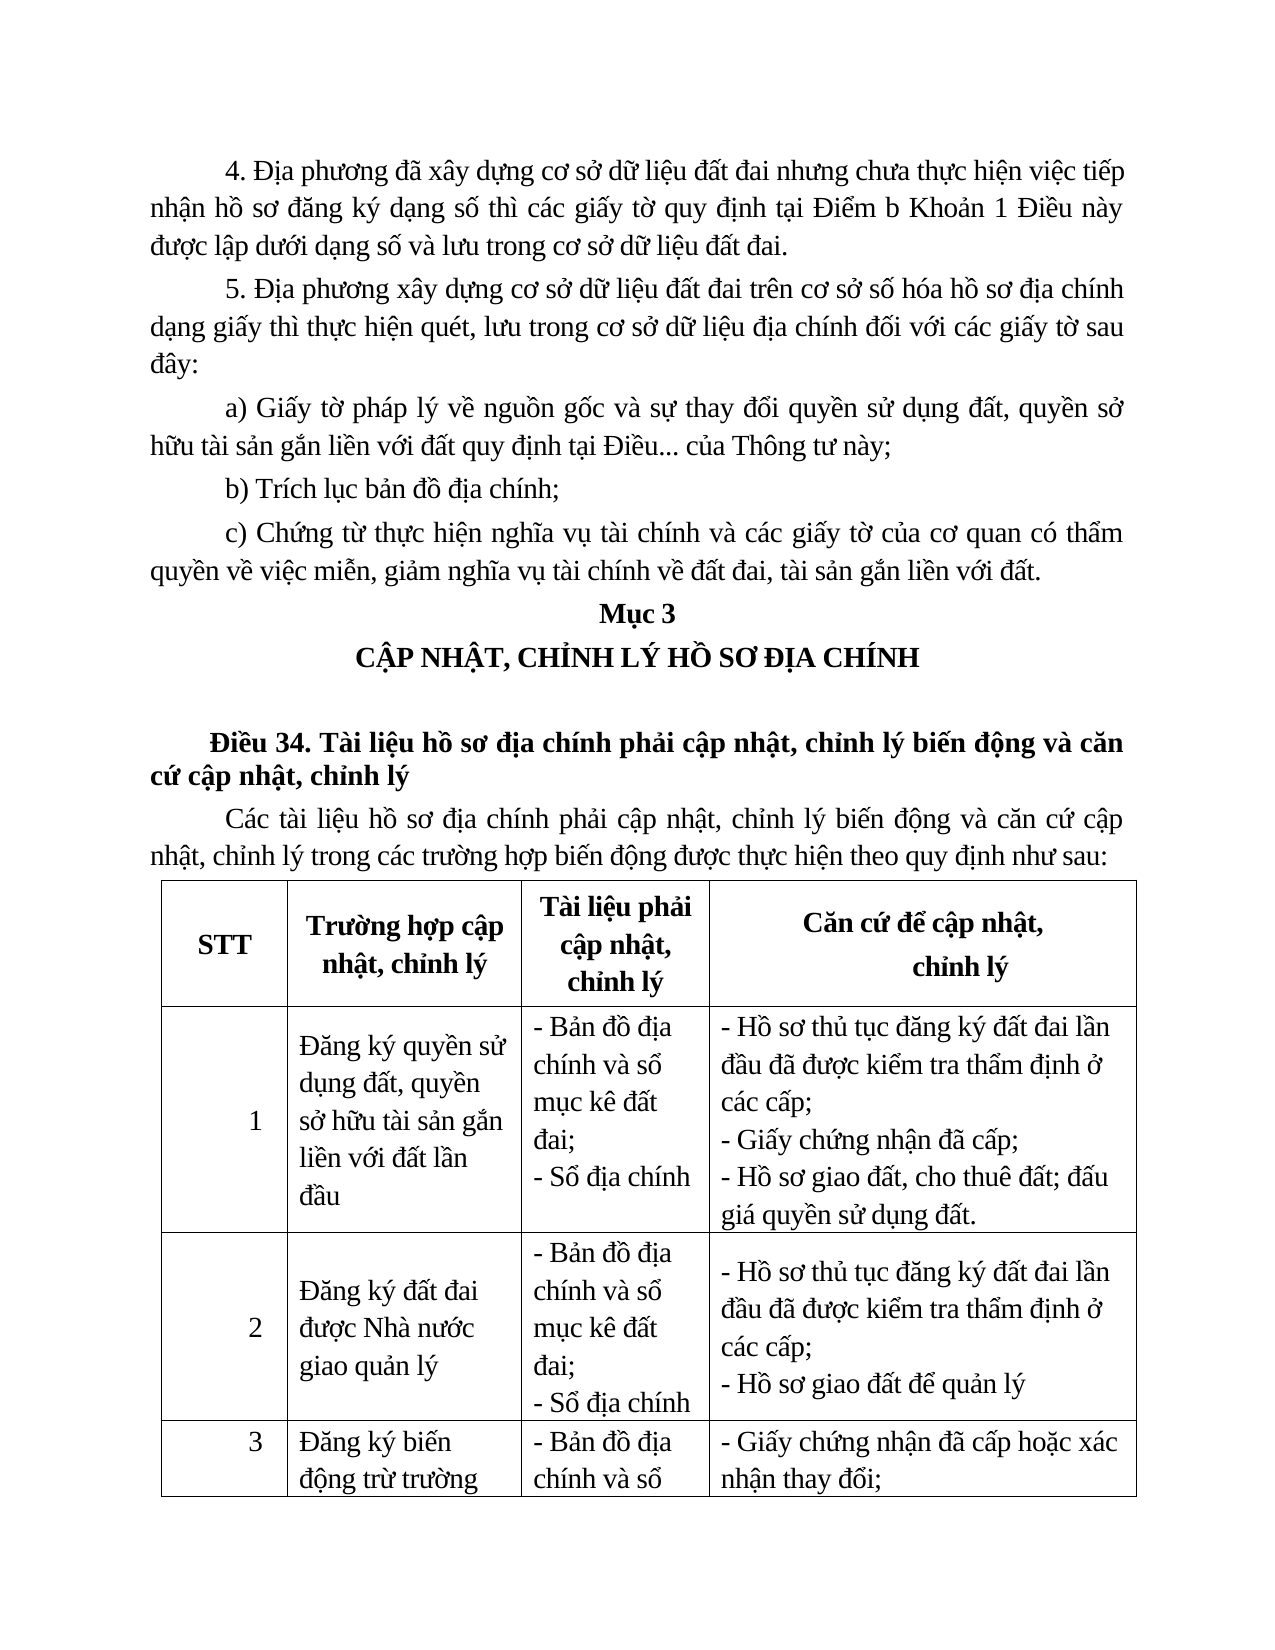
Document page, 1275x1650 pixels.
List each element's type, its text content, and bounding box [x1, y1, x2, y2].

text 5. Địa phương xây dựng cơ sở dữ liệu đất đai trên cơ sở số hóa hồ sơ địa chính dạng giấy thì thực hiện quét, lưu trong cơ sở dữ liệu địa chính đối với các giấy tờ sau đây: [150, 269, 1125, 381]
text a) Giấy tờ pháp lý về nguồn gốc và sự thay đổi quyền sử dụng đất, quyền sở hữu tài sản gắn liền với đất quy định tại Điều... của Thông tư này; [150, 387, 1125, 462]
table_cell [522, 1421, 709, 1496]
text b) Trích lục bản đồ địa chính; [150, 469, 1125, 506]
text Mục 3 [150, 594, 1125, 631]
text 4. Địa phương đã xây dựng cơ sở dữ liệu đất đai nhưng chưa thực hiện việc tiếp nhận hồ sơ đăng ký dạng số thì các giấy tờ quy định tại Điểm b Khoản 1 Điều này được lập dưới dạng số và lưu trong cơ sở dữ liệu đất đai. [150, 150, 1125, 262]
table_header Trường hợp cập nhật, chỉnh lý [288, 881, 521, 1006]
text c) Chứng từ thực hiện nghĩa vụ tài chính và các giấy tờ của cơ quan có thẩm quyền về việc miễn, giảm nghĩa vụ tài chính về đất đai, tài sản gắn liền với đất. [150, 512, 1125, 587]
text CẬP NHẬT, CHỈNH LÝ HỒ SƠ ĐỊA CHÍNH [150, 637, 1125, 675]
table_cell 1 [162, 1007, 287, 1232]
table_cell Đăng ký đất đai được Nhà nước giao quản lý [288, 1233, 521, 1420]
text Các tài liệu hồ sơ địa chính phải cập nhật, chỉnh lý biến động và căn cứ cập nhật, chỉnh lý trong các trường hợp biến động được thực hiện theo quy định như sau: [150, 798, 1125, 873]
text Điều 34. Tài liệu hồ sơ địa chính phải cập nhật, chỉnh lý biến động và căn cứ cập nhật, chỉnh lý [150, 725, 1125, 792]
table_cell - Hồ sơ thủ tục đăng ký đất đai lần đầu đã được kiểm tra thẩm định ở các cấp; - Hồ sơ giao đất để quản lý [710, 1233, 1136, 1420]
table_header Căn cứ để cập nhật, chỉnh lý [710, 881, 1136, 1006]
table_cell Đăng ký quyền sử dụng đất, quyền sở hữu tài sản gắn liền với đất lần đầu [288, 1007, 521, 1232]
table_cell 2 [162, 1233, 287, 1420]
table_cell 3 [162, 1421, 287, 1496]
table_header Tài liệu phải cập nhật, chỉnh lý [522, 881, 709, 1006]
table_cell - Bản đồ địa chính và sổ mục kê đất đai; - Sổ địa chính [522, 1233, 709, 1420]
table_header STT [162, 881, 287, 1006]
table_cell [710, 1421, 1136, 1496]
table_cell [288, 1421, 521, 1496]
table_cell - Hồ sơ thủ tục đăng ký đất đai lần đầu đã được kiểm tra thẩm định ở các cấp; - Giấy chứng nhận đã cấp; - Hồ sơ giao đất, cho thuê đất; đấu giá quyền sử dụng đất. [710, 1007, 1136, 1232]
table_cell - Bản đồ địa chính và sổ mục kê đất đai; - Sổ địa chính [522, 1007, 709, 1232]
